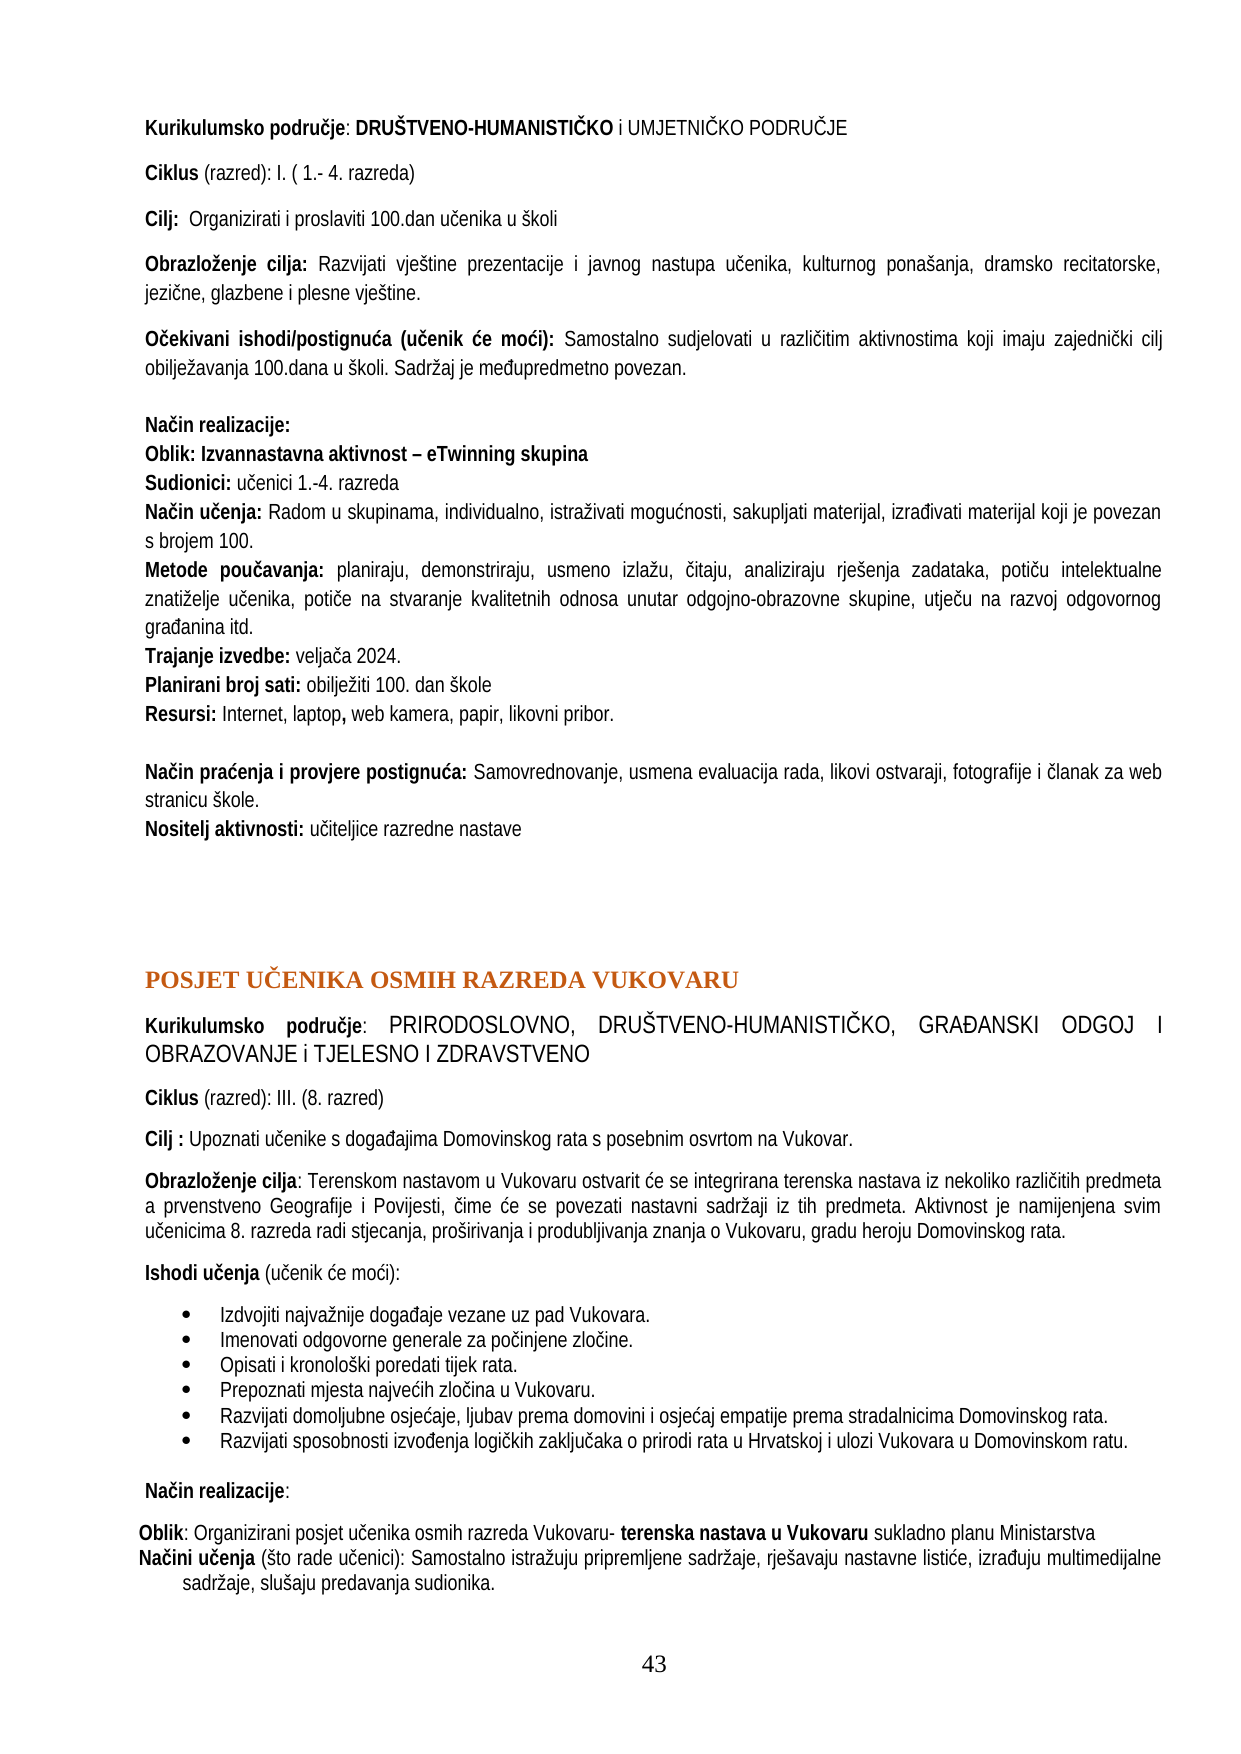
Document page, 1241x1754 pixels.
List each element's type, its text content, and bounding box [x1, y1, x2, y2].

text Cilj: Organizirati i proslaviti 100.dan učenika u školi [145, 206, 1163, 231]
list Razvijati domoljubne osjećaje, ljubav prema domovini i osjećaj empatije prema stradalnicima Domovinskog rata. [182, 1402, 1163, 1428]
list Opisati i kronološki poredati tijek rata. [182, 1352, 1163, 1377]
text Trajanje izvedbe: veljača 2024. [145, 643, 1163, 668]
text Načini učenja (što rade učenici): Samostalno istražuju pripremljene sadržaje, rješavaju nastavne listiće, izrađuju multimedijalne sadržaje, slušaju predavanja sudionika. [139, 1545, 1163, 1595]
text Oblik: Izvannastavna aktivnost – eTwinning skupina [145, 441, 1163, 466]
text Ishodi učenja (učenik će moći): [145, 1260, 1163, 1285]
list Imenovati odgovorne generale za počinjene zločine. [182, 1327, 1163, 1352]
list Razvijati sposobnosti izvođenja logičkih zaključaka o prirodi rata u Hrvatskoj i ulozi Vukovara u Domovinskom ratu. [182, 1428, 1163, 1453]
text Očekivani ishodi/postignuća (učenik će moći): Samostalno sudjelovati u različitim aktivnostima koji imaju zajednički cilj obilježavanja 100.dana u školi. Sadržaj je međupredmetno povezan. [145, 326, 1163, 380]
text Oblik: Organizirani posjet učenika osmih razreda Vukovaru- terenska nastava u Vukovaru sukladno planu Ministarstva [139, 1520, 1163, 1545]
text Obrazloženje cilja: Terenskom nastavom u Vukovaru ostvarit će se integrirana terenska nastava iz nekoliko različitih predmeta a prvenstveno Geografije i Povijesti, čime će se povezati nastavni sadržaji iz tih predmeta. Aktivnost je namijenjena svim učenicima 8. razreda radi stjecanja, proširivanja i produbljivanja znanja o Vukovaru, gradu heroju Domovinskog rata. [145, 1168, 1163, 1243]
text Planirani broj sati: obilježiti 100. dan škole [145, 672, 1163, 697]
text Nositelj aktivnosti: učiteljice razredne nastave [145, 816, 1163, 841]
text Način realizacije: [145, 412, 1163, 437]
text Obrazloženje cilja: Razvijati vještine prezentacije i javnog nastupa učenika, kulturnog ponašanja, dramsko recitatorske, jezične, glazbene i plesne vještine. [145, 251, 1163, 305]
text Način realizacije: [145, 1478, 1163, 1503]
text Način praćenja i provjere postignuća: Samovrednovanje, usmena evaluacija rada, likovi ostvaraji, fotografije i članak za web stranicu škole. [145, 758, 1163, 812]
text Način učenja: Radom u skupinama, individualno, istraživati mogućnosti, sakupljati materijal, izrađivati materijal koji je povezan s brojem 100. [145, 499, 1163, 553]
list Izdvojiti najvažnije događaje vezane uz pad Vukovara. [182, 1302, 1163, 1327]
text Ciklus (razred): III. (8. razred) [145, 1084, 1163, 1109]
text Sudionici: učenici 1.-4. razreda [145, 470, 1163, 495]
text Kurikulumsko područje: DRUŠTVENO-HUMANISTIČKO i UMJETNIČKO PODRUČJE [145, 115, 1163, 140]
text POSJET UČENIKA OSMIH RAZREDA VUKOVARU [145, 965, 1163, 994]
text Metode poučavanja: planiraju, demonstriraju, usmeno izlažu, čitaju, analiziraju rješenja zadataka, potiču intelektualne znatiželje učenika, potiče na stvaranje kvalitetnih odnosa unutar odgojno-obrazovne skupine, utječu na razvoj odgovornog građanina itd. [145, 557, 1163, 639]
text Cilj : Upoznati učenike s događajima Domovinskog rata s posebnim osvrtom na Vukovar. [145, 1126, 1163, 1151]
text Resursi: Internet, laptop, web kamera, papir, likovni pribor. [145, 701, 1163, 726]
list Prepoznati mjesta najvećih zločina u Vukovaru. [182, 1377, 1163, 1402]
text Kurikulumsko područje: PRIRODOSLOVNO, DRUŠTVENO-HUMANISTIČKO, GRAĐANSKI ODGOJ I OBRAZOVANJE i TJELESNO I ZDRAVSTVENO [145, 1010, 1163, 1068]
text Ciklus (razred): I. ( 1.- 4. razreda) [145, 160, 1163, 185]
